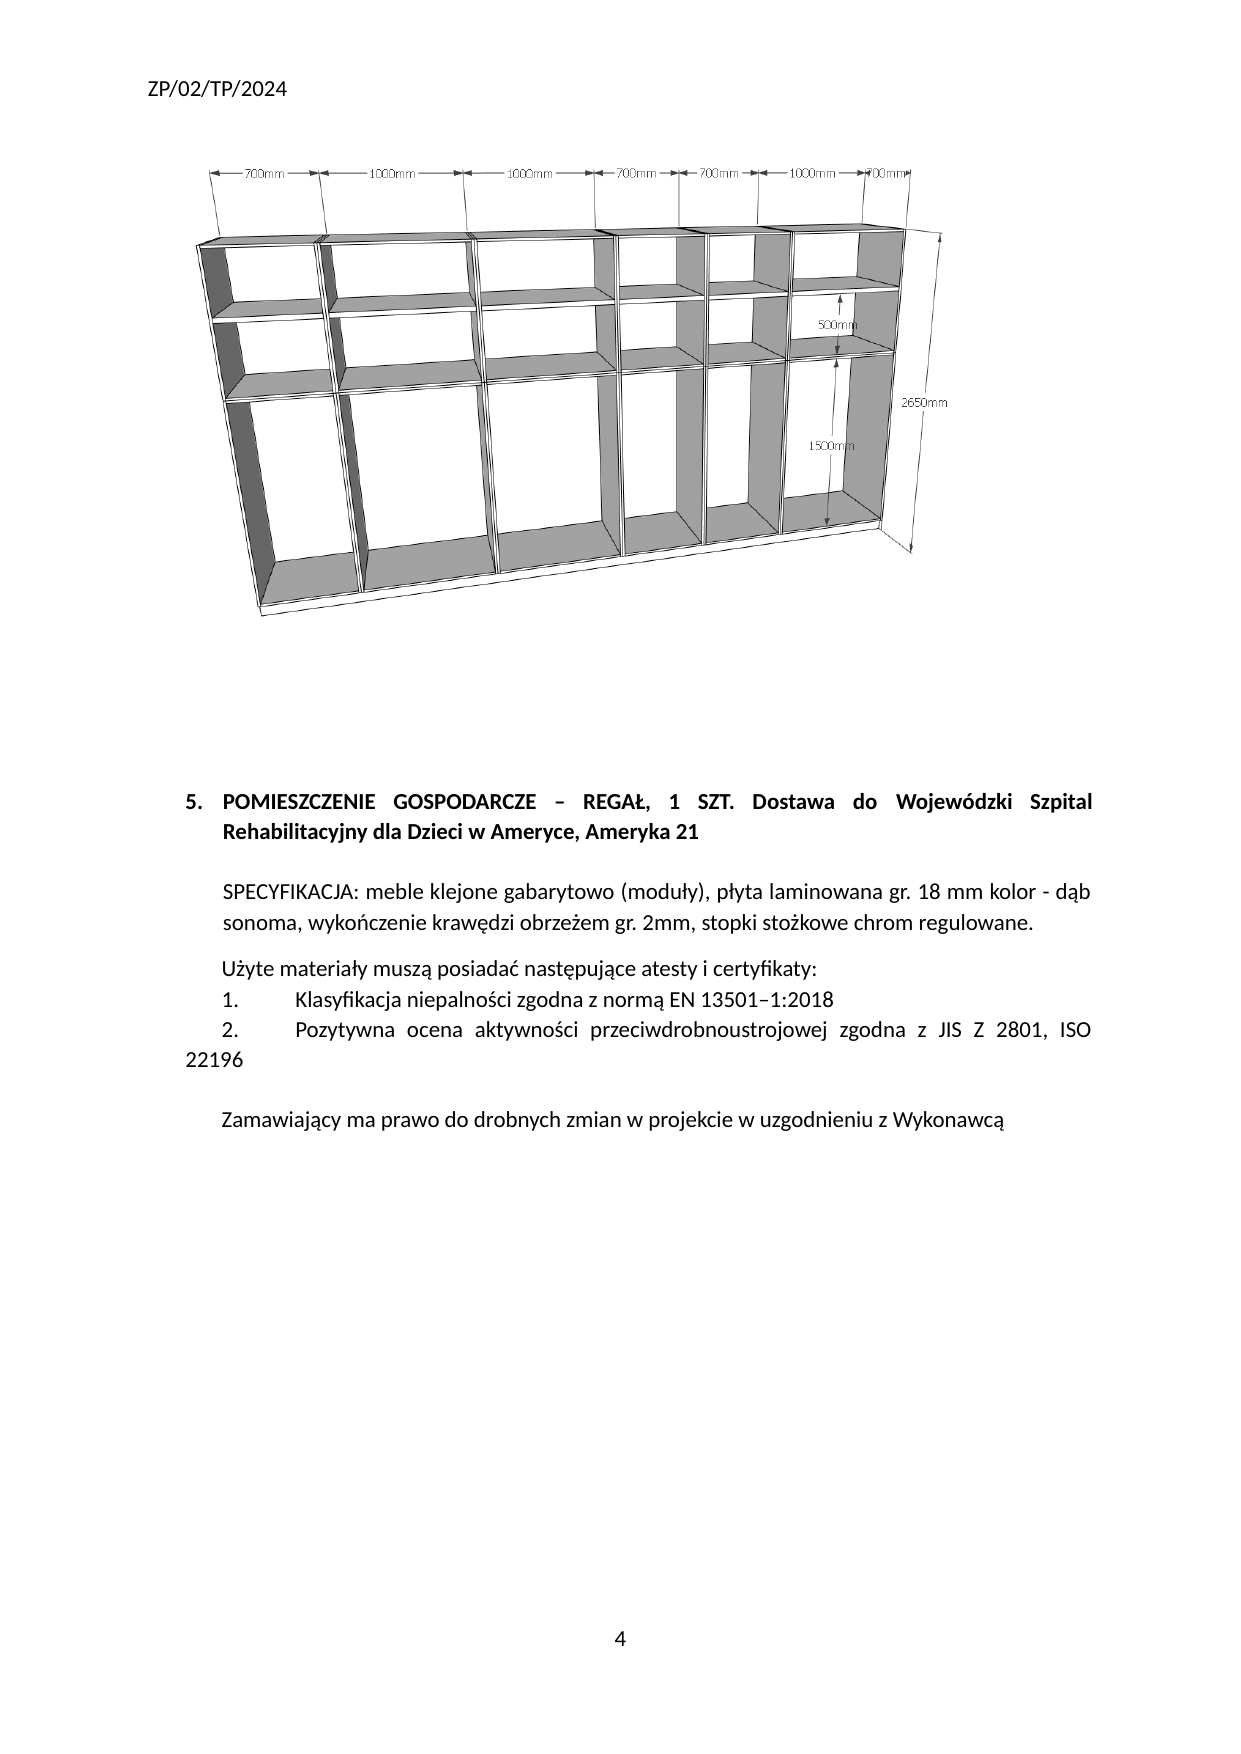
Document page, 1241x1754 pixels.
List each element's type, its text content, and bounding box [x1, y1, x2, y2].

text 1. Klasyfikacja niepalności zgodna z normą EN 13501–1:2018 [185, 985, 1093, 1013]
text 2. Pozytywna ocena aktywności przeciwdrobnoustrojowej zgodna z JIS Z 2801, ISO 22196 [185, 1015, 1093, 1073]
list POMIESZCZENIE GOSPODARCZE – REGAŁ, 1 SZT. Dostawa do Wojewódzki Szpital Rehabilitacyjny dla Dzieci w Ameryce, Ameryka 21 [185, 787, 1093, 845]
text Zamawiający ma prawo do drobnych zmian w projekcie w uzgodnieniu z Wykonawcą [185, 1106, 1093, 1133]
text Użyte materiały muszą posiadać następujące atesty i certyfikaty: [185, 954, 1093, 982]
list SPECYFIKACJA: meble klejone gabarytowo (moduły), płyta laminowana gr. 18 mm kolor - dąb sonoma, wykończenie krawędzi obrzeżem gr. 2mm, stopki stożkowe chrom regulowane. [223, 877, 1093, 936]
picture [185, 147, 964, 628]
